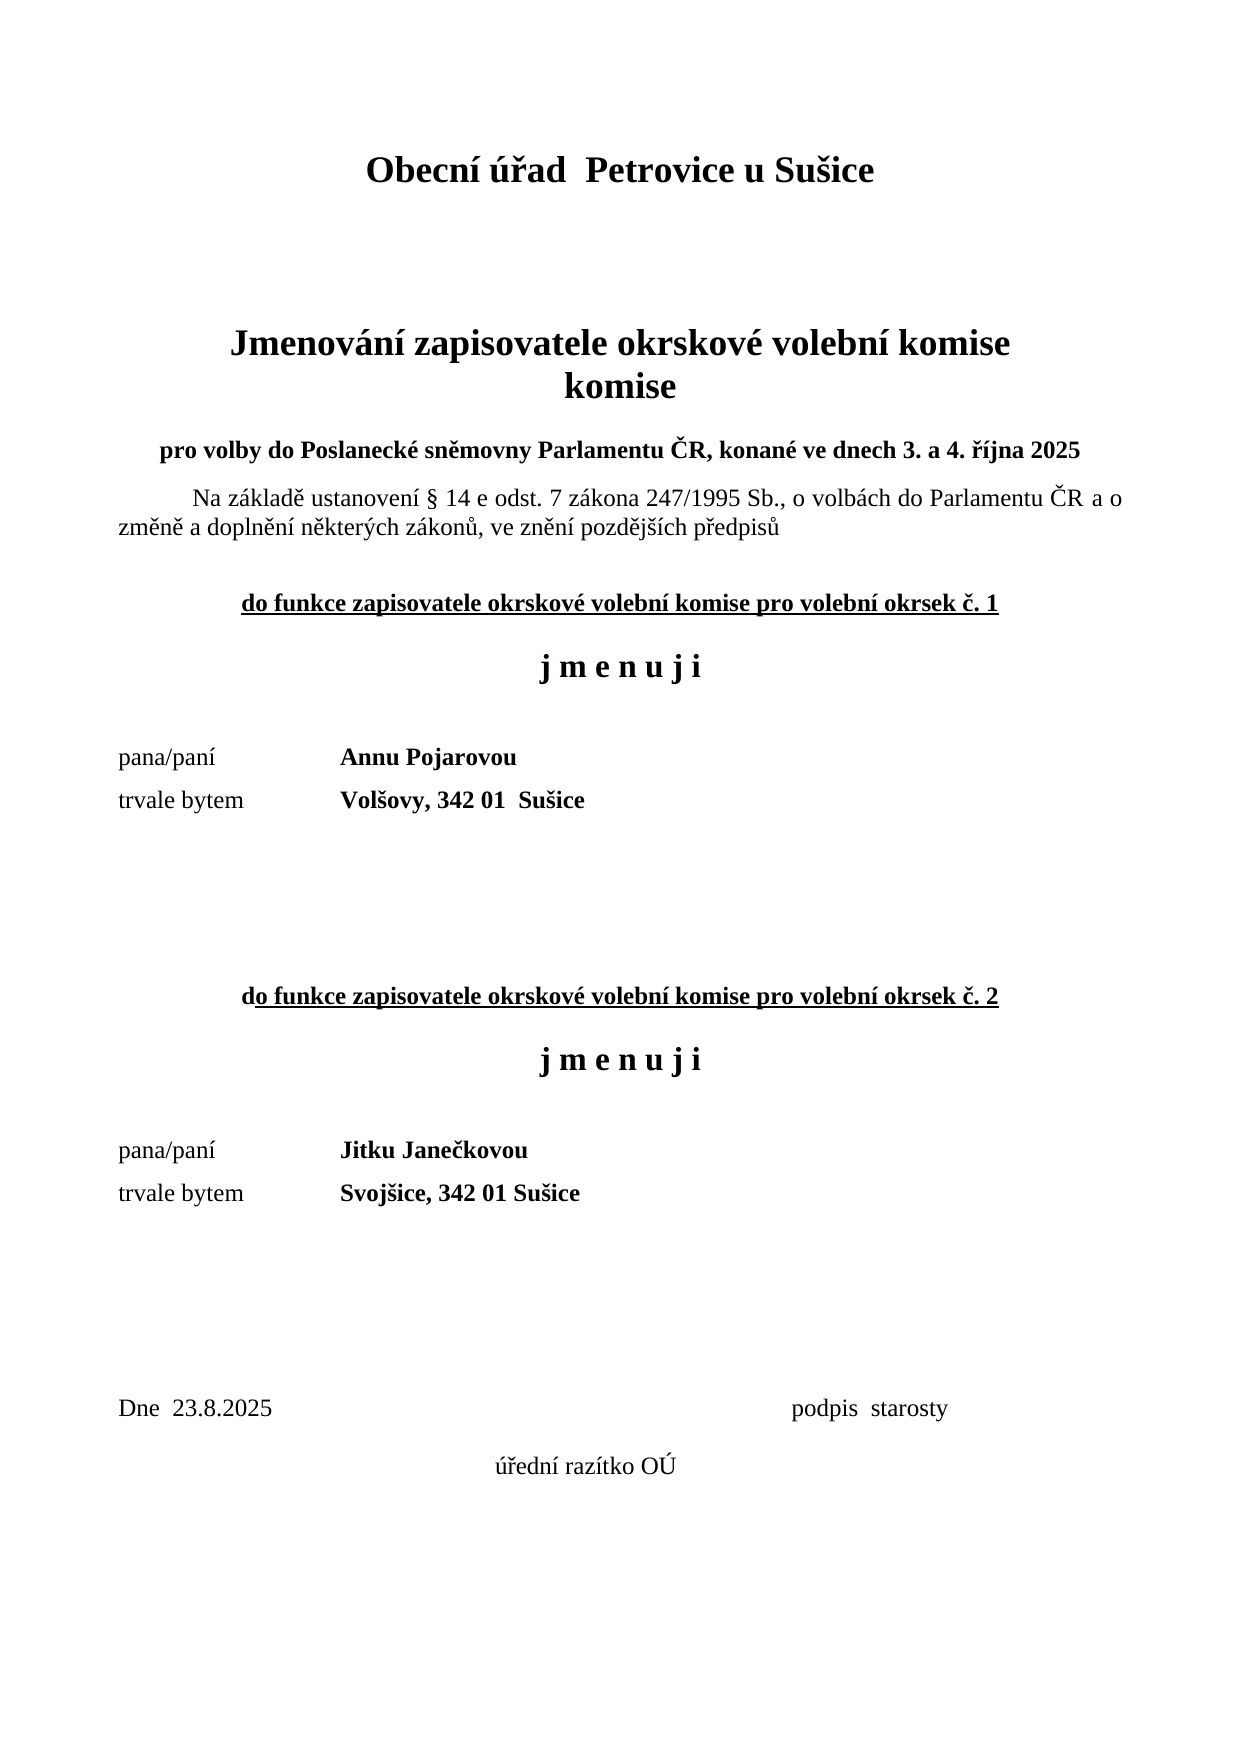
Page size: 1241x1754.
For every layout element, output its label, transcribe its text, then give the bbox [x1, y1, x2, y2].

text do funkce zapisovatele okrskové volební komise pro volební okrsek č. 2 [118, 981, 1122, 1010]
text trvale bytem Svojšice, 342 01 Sušice [118, 1178, 1122, 1207]
text trvale bytem Volšovy, 342 01 Sušice [118, 785, 1122, 814]
text pana/paní Annu Pojarovou [118, 742, 1122, 771]
text Dne 23.8.2025 podpis starosty [118, 1393, 1122, 1422]
text úřední razítko OÚ [118, 1451, 1122, 1480]
text j m e n u j i [118, 1039, 1122, 1077]
text pro volby do Poslanecké sněmovny Parlamentu ČR, konané ve dnech 3. a 4. října 2025 [118, 435, 1122, 464]
text Obecní úřad Petrovice u Sušice [118, 148, 1122, 191]
text j m e n u j i [118, 646, 1122, 684]
text pana/paní Jitku Janečkovou [118, 1135, 1122, 1163]
text komise [118, 363, 1122, 406]
text Na základě ustanovení § 14 e odst. 7 zákona 247/1995 Sb., o volbách do Parlamentu ČR a o změně a doplnění některých zákonů, ve znění pozdějších předpisů [118, 483, 1122, 541]
text do funkce zapisovatele okrskové volební komise pro volební okrsek č. 1 [118, 588, 1122, 617]
text Jmenování zapisovatele okrskové volební komise [118, 320, 1122, 363]
